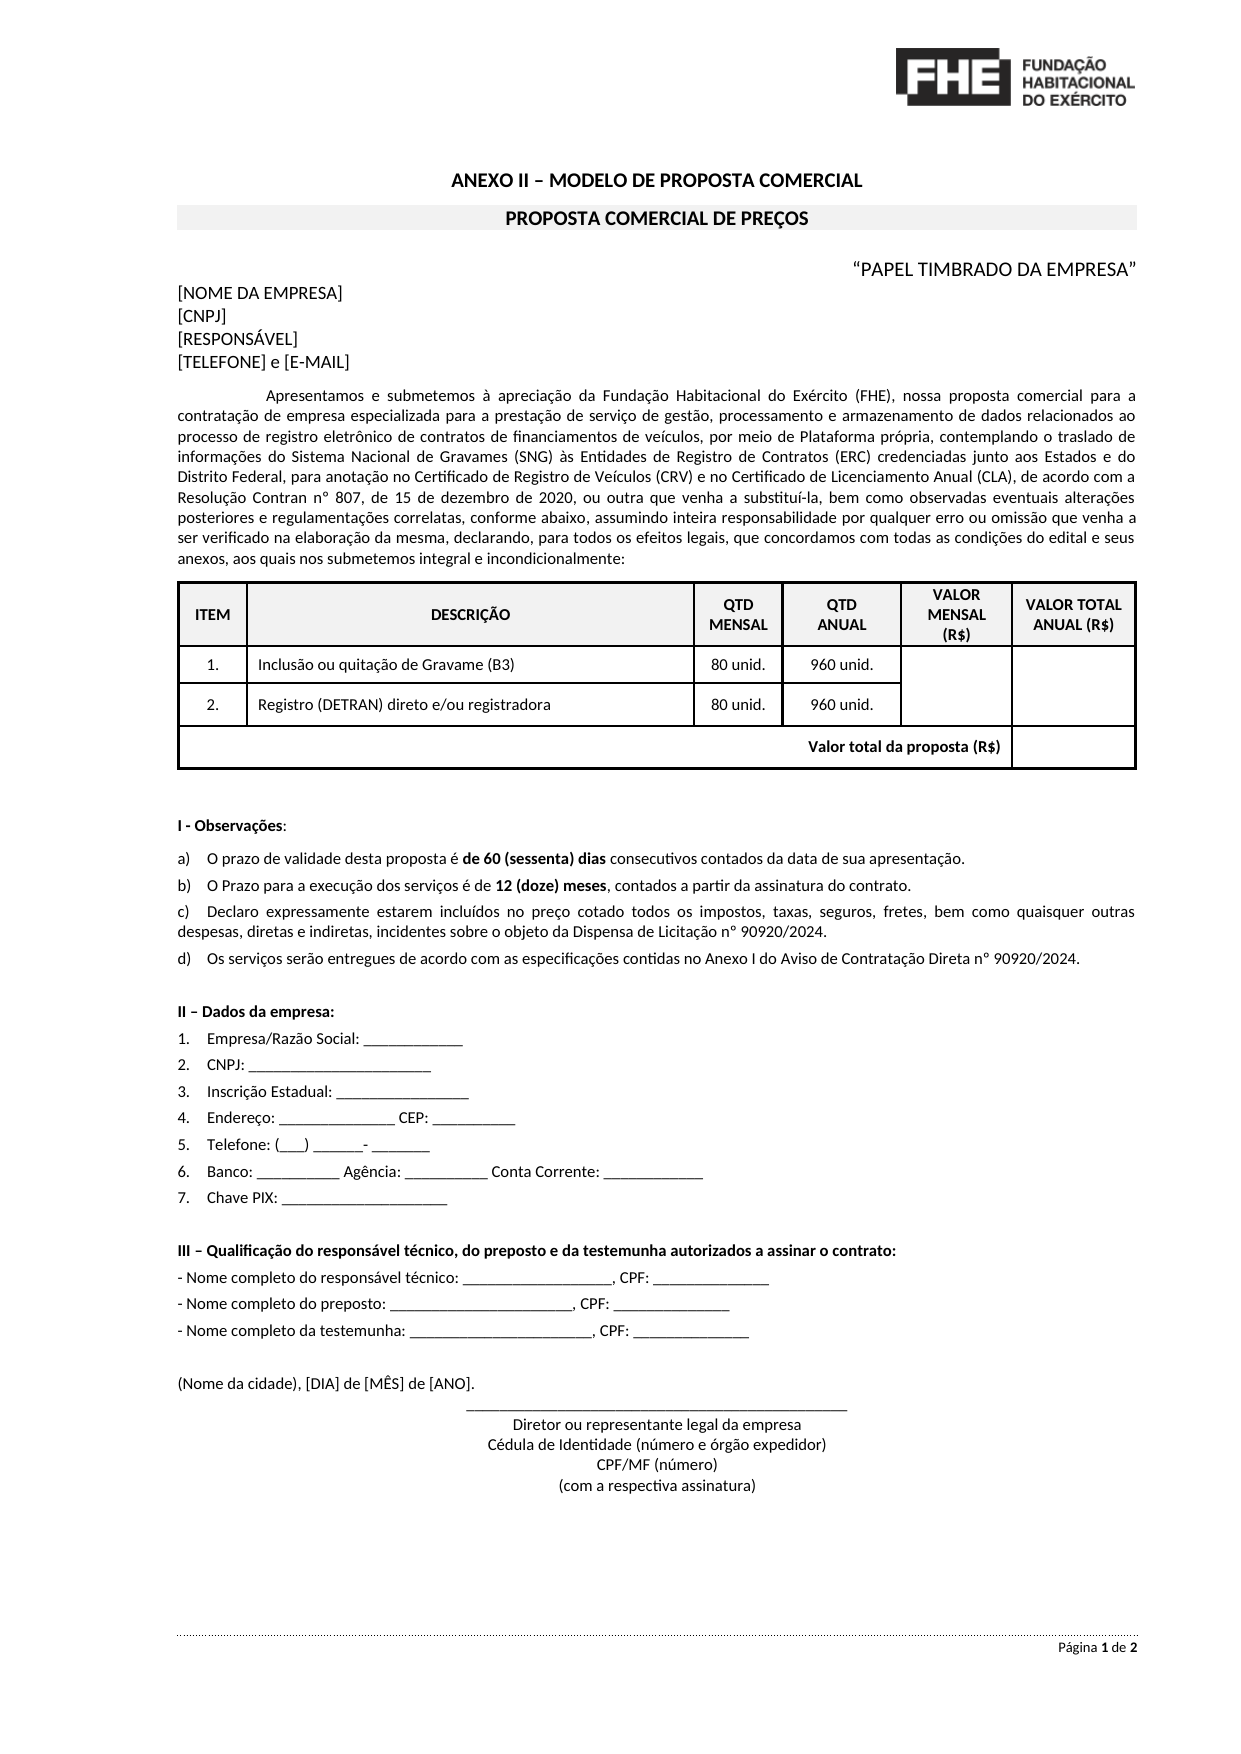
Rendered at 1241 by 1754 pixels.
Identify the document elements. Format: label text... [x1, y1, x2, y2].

text Diretor ou representante legal da empresa [177, 1414, 1137, 1434]
text CPF/MF (número) [177, 1454, 1137, 1475]
table_cell Valor total da proposta (R$) [180, 727, 1011, 767]
text II – Dados da empresa: [177, 1001, 1137, 1022]
table_cell [902, 647, 1011, 725]
table_header QTD MENSAL [695, 584, 781, 645]
text III – Qualificação do responsável técnico, do preposto e da testemunha autorizados a assinar o contrato: [177, 1241, 1137, 1261]
list Telefone: (___) ______- _______ [177, 1134, 1137, 1154]
list CNPJ: ______________________ [177, 1054, 1137, 1075]
table_header ITEM [180, 584, 246, 645]
list O prazo de validade desta proposta é de 60 (sessenta) dias consecutivos contados da data de sua apresentação. [177, 848, 1137, 869]
list Declaro expressamente estarem incluídos no preço cotado todos os impostos, taxas, seguros, fretes, bem como quaisquer outras despesas, diretas e indiretas, incidentes sobre o objeto da Dispensa de Licitação nº 90920/2024. [177, 901, 1137, 942]
text “PAPEL TIMBRADO DA EMPRESA” [177, 256, 1137, 281]
text (Nome da cidade), [DIA] de [MÊS] de [ANO]. [177, 1373, 1137, 1394]
list Chave PIX: ____________________ [177, 1187, 1137, 1208]
table_cell 960 unid. [784, 684, 900, 725]
table_cell [1013, 647, 1134, 725]
table_cell 80 unid. [695, 647, 781, 682]
text - Nome completo do preposto: ______________________, CPF: ______________ [177, 1294, 1137, 1314]
text Cédula de Identidade (número e órgão expedidor) [177, 1434, 1137, 1454]
list Inscrição Estadual: ________________ [177, 1081, 1137, 1101]
list Banco: __________ Agência: __________ Conta Corrente: ____________ [177, 1161, 1137, 1181]
list O Prazo para a execução dos serviços é de 12 (doze) meses, contados a partir da assinatura do contrato. [177, 875, 1137, 895]
text [NOME DA EMPRESA] [177, 281, 1137, 304]
text ______________________________________________ [177, 1394, 1137, 1414]
text PROPOSTA COMERCIAL DE PREÇOS [177, 205, 1137, 230]
table_cell 1. [180, 647, 246, 682]
list Empresa/Razão Social: ____________ [177, 1028, 1137, 1048]
table_cell [1013, 727, 1134, 767]
table_cell Inclusão ou quitação de Gravame (B3) [248, 647, 693, 682]
text [TELEFONE] e [E-MAIL] [177, 350, 1137, 373]
picture [894, 47, 1138, 107]
table_header VALOR MENSAL (R$) [902, 584, 1011, 645]
text Apresentamos e submetemos à apreciação da Fundação Habitacional do Exército (FHE), nossa proposta comercial para a contratação de empresa especializada para a prestação de serviço de gestão, processamento e armazenamento de dados relacionados ao processo de registro eletrônico de contratos de financiamentos de veículos, por meio de Plataforma própria, contemplando o traslado de informações do Sistema Nacional de Gravames (SNG) às Entidades de Registro de Contratos (ERC) credenciadas junto aos Estados e do Distrito Federal, para anotação no Certificado de Registro de Veículos (CRV) e no Certificado de Licenciamento Anual (CLA), de acordo com a Resolução Contran nº 807, de 15 de dezembro de 2020, ou outra que venha a substituí-la, bem como observadas eventuais alterações posteriores e regulamentações correlatas, conforme abaixo, assumindo inteira responsabilidade por qualquer erro ou omissão que venha a ser verificado na elaboração da mesma, declarando, para todos os efeitos legais, que concordamos com todas as condições do edital e seus anexos, aos quais nos submetemos integral e incondicionalmente: [177, 385, 1137, 568]
table_cell 2. [180, 684, 246, 725]
table_header QTD ANUAL [784, 584, 900, 645]
text - Nome completo da testemunha: ______________________, CPF: ______________ [177, 1320, 1137, 1341]
list Endereço: ______________ CEP: __________ [177, 1108, 1137, 1128]
table_header VALOR TOTAL ANUAL (R$) [1013, 584, 1134, 645]
text [RESPONSÁVEL] [177, 327, 1137, 350]
list Os serviços serão entregues de acordo com as especificações contidas no Anexo I do Aviso de Contratação Direta nº 90920/2024. [177, 948, 1137, 969]
table_cell 80 unid. [695, 684, 781, 725]
table_header DESCRIÇÃO [248, 584, 693, 645]
text [CNPJ] [177, 304, 1137, 327]
text - Nome completo do responsável técnico: __________________, CPF: ______________ [177, 1267, 1137, 1287]
text I - Observações: [177, 816, 1137, 836]
table_cell Registro (DETRAN) direto e/ou registradora [248, 684, 693, 725]
text (com a respectiva assinatura) [177, 1475, 1137, 1495]
table_cell 960 unid. [784, 647, 900, 682]
text ANEXO II – MODELO DE PROPOSTA COMERCIAL [177, 167, 1137, 192]
